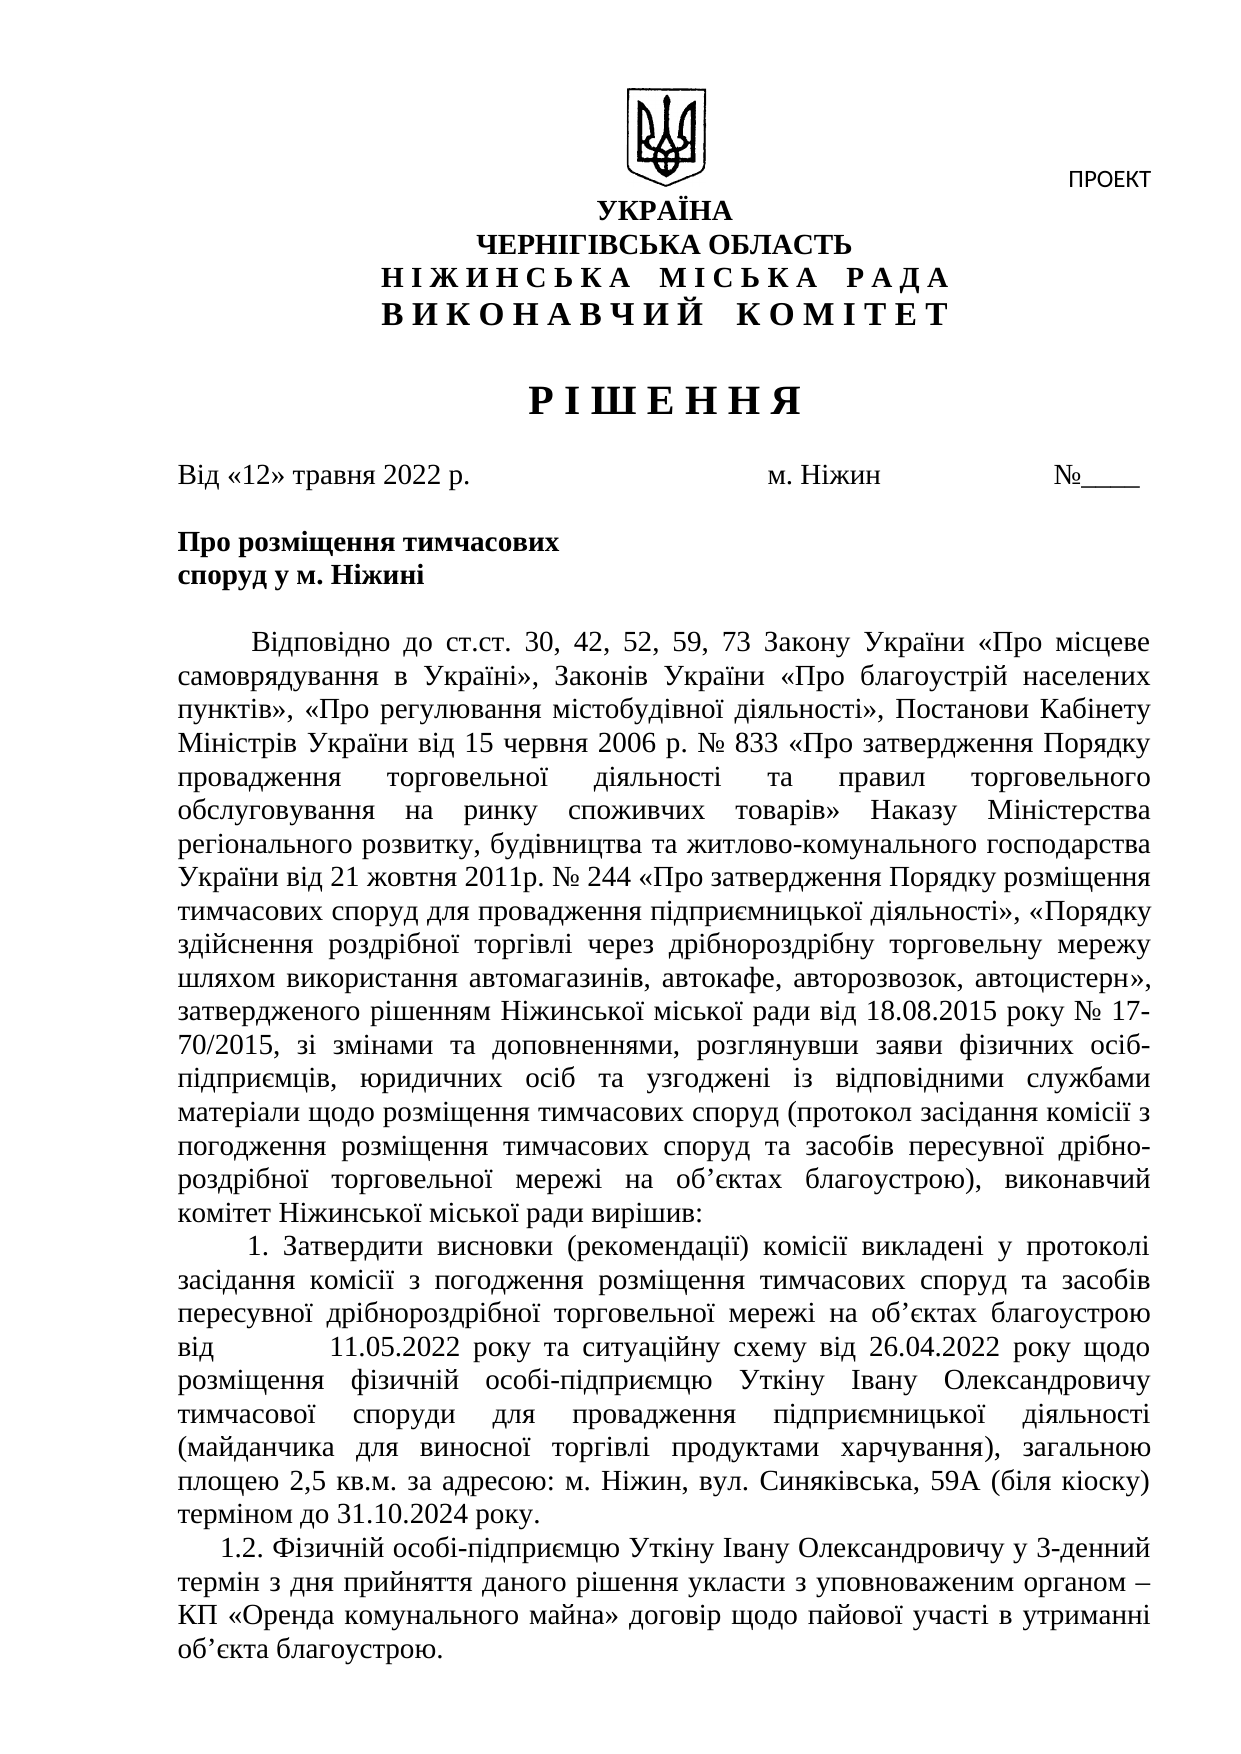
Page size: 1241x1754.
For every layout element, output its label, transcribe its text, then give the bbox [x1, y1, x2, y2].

text 1. Затвердити висновки (рекомендації) комісії викладені у протоколі засідання комісії з погодження розміщення тимчасових споруд та засобів пересувної дрібнороздрібної торговельної мережі на об’єктах благоустрою від 11.05.2022 року та ситуаційну схему від 26.04.2022 року щодо розміщення фізичній особі-підприємцю Уткіну Івану Олександровичу тимчасової споруди для провадження підприємницької діяльності (майданчика для виносної торгівлі продуктами харчування), загальною площею 2,5 кв.м. за адресою: м. Ніжин, вул. Синяківська, 59А (біля кіоску) терміном до 31.10.2024 року. [177, 1228, 1152, 1530]
text Про розміщення тимчасових [177, 524, 1152, 557]
text Від «12» травня 2022 р. м. Ніжин №____ [177, 457, 1152, 490]
text Р І Ш Е Н Н Я [177, 375, 1152, 423]
subtitle Н І Ж И Н С Ь К А М І С Ь К А Р А Д А [177, 260, 1152, 294]
picture [626, 88, 707, 187]
text Відповідно до ст.ст. 30, 42, 52, 59, 73 Закону України «Про місцеве самоврядування в Україні», Законів України «Про благоустрій населених пунктів», «Про регулювання містобудівної діяльності», Постанови Кабінету Міністрів України від 15 червня 2006 р. № 833 «Про затвердження Порядку провадження торговельної діяльності та правил торговельного обслуговування на ринку споживчих товарів» Наказу Міністерства регіонального розвитку, будівництва та житлово-комунального господарства України від 21 жовтня 2011р. № 244 «Про затвердження Порядку розміщення тимчасових споруд для провадження підприємницької діяльності», «Порядку здійснення роздрібної торгівлі через дрібнороздрібну торговельну мережу шляхом використання автомагазинів, автокафе, авторозвозок, автоцистерн», затвердженого рішенням Ніжинської міської ради від 18.08.2015 року № 17-70/2015, зі змінами та доповненнями, розглянувши заяви фізичних осіб-підприємців, юридичних осіб та узгоджені із відповідними службами матеріали щодо розміщення тимчасових споруд (протокол засідання комісії з погодження розміщення тимчасових споруд та засобів пересувної дрібно-роздрібної торговельної мережі на об’єктах благоустрою), виконавчий комітет Ніжинської міської ради вирішив: [177, 624, 1152, 1228]
text ПРОЕКТ [177, 89, 1152, 193]
text ЧЕРНІГІВСЬКА ОБЛАСТЬ [177, 227, 1152, 260]
text УКРАЇНА [177, 193, 1152, 227]
text 1.2. Фізичній особі-підприємцю Уткіну Івану Олександровичу у 3-денний термін з дня прийняття даного рішення укласти з уповноваженим органом – КП «Оренда комунального майна» договір щодо пайової участі в утриманні об’єкта благоустрою. [177, 1530, 1152, 1664]
text споруд у м. Ніжині [177, 557, 1152, 591]
subtitle В И К О Н А В Ч И Й К О М І Т Е Т [177, 294, 1152, 332]
